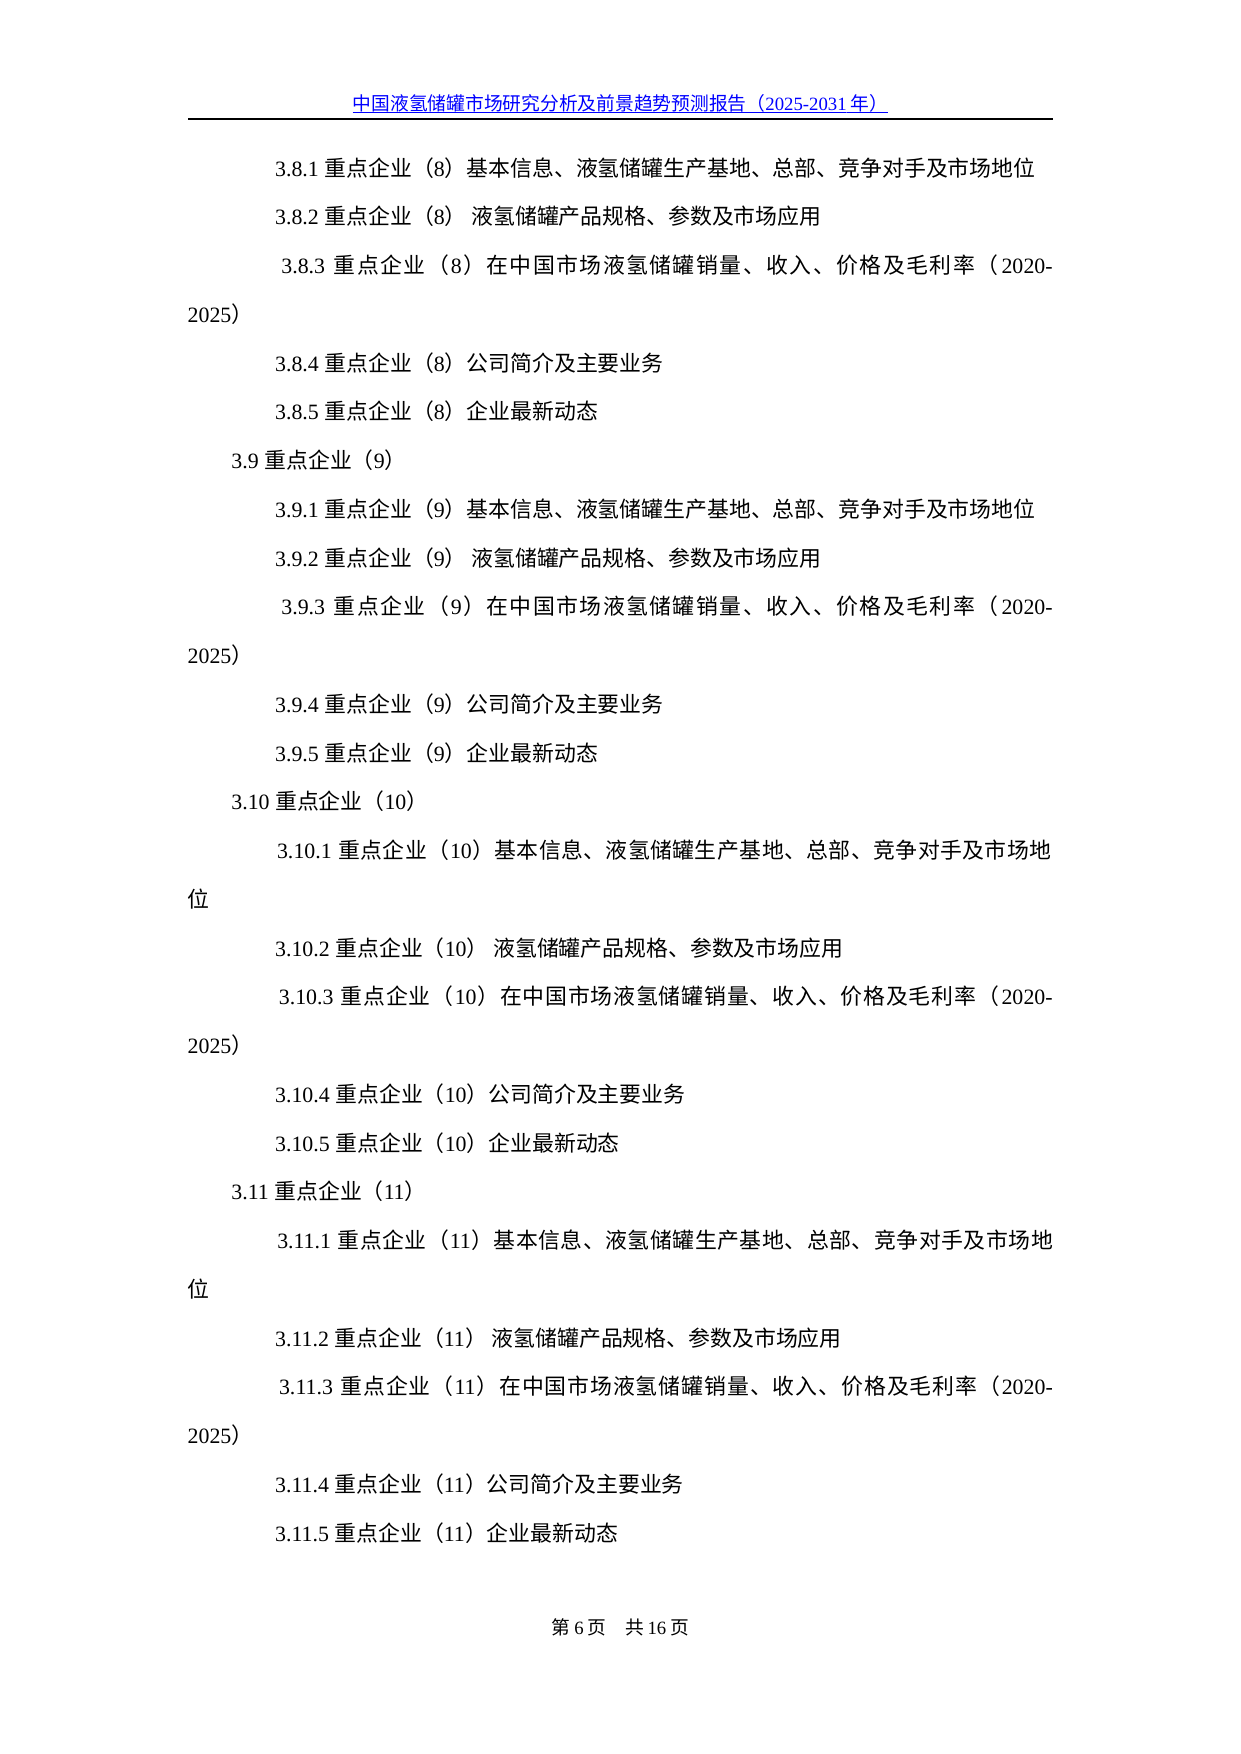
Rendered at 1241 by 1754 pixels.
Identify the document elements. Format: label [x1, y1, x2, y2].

text [187, 150, 1053, 1548]
